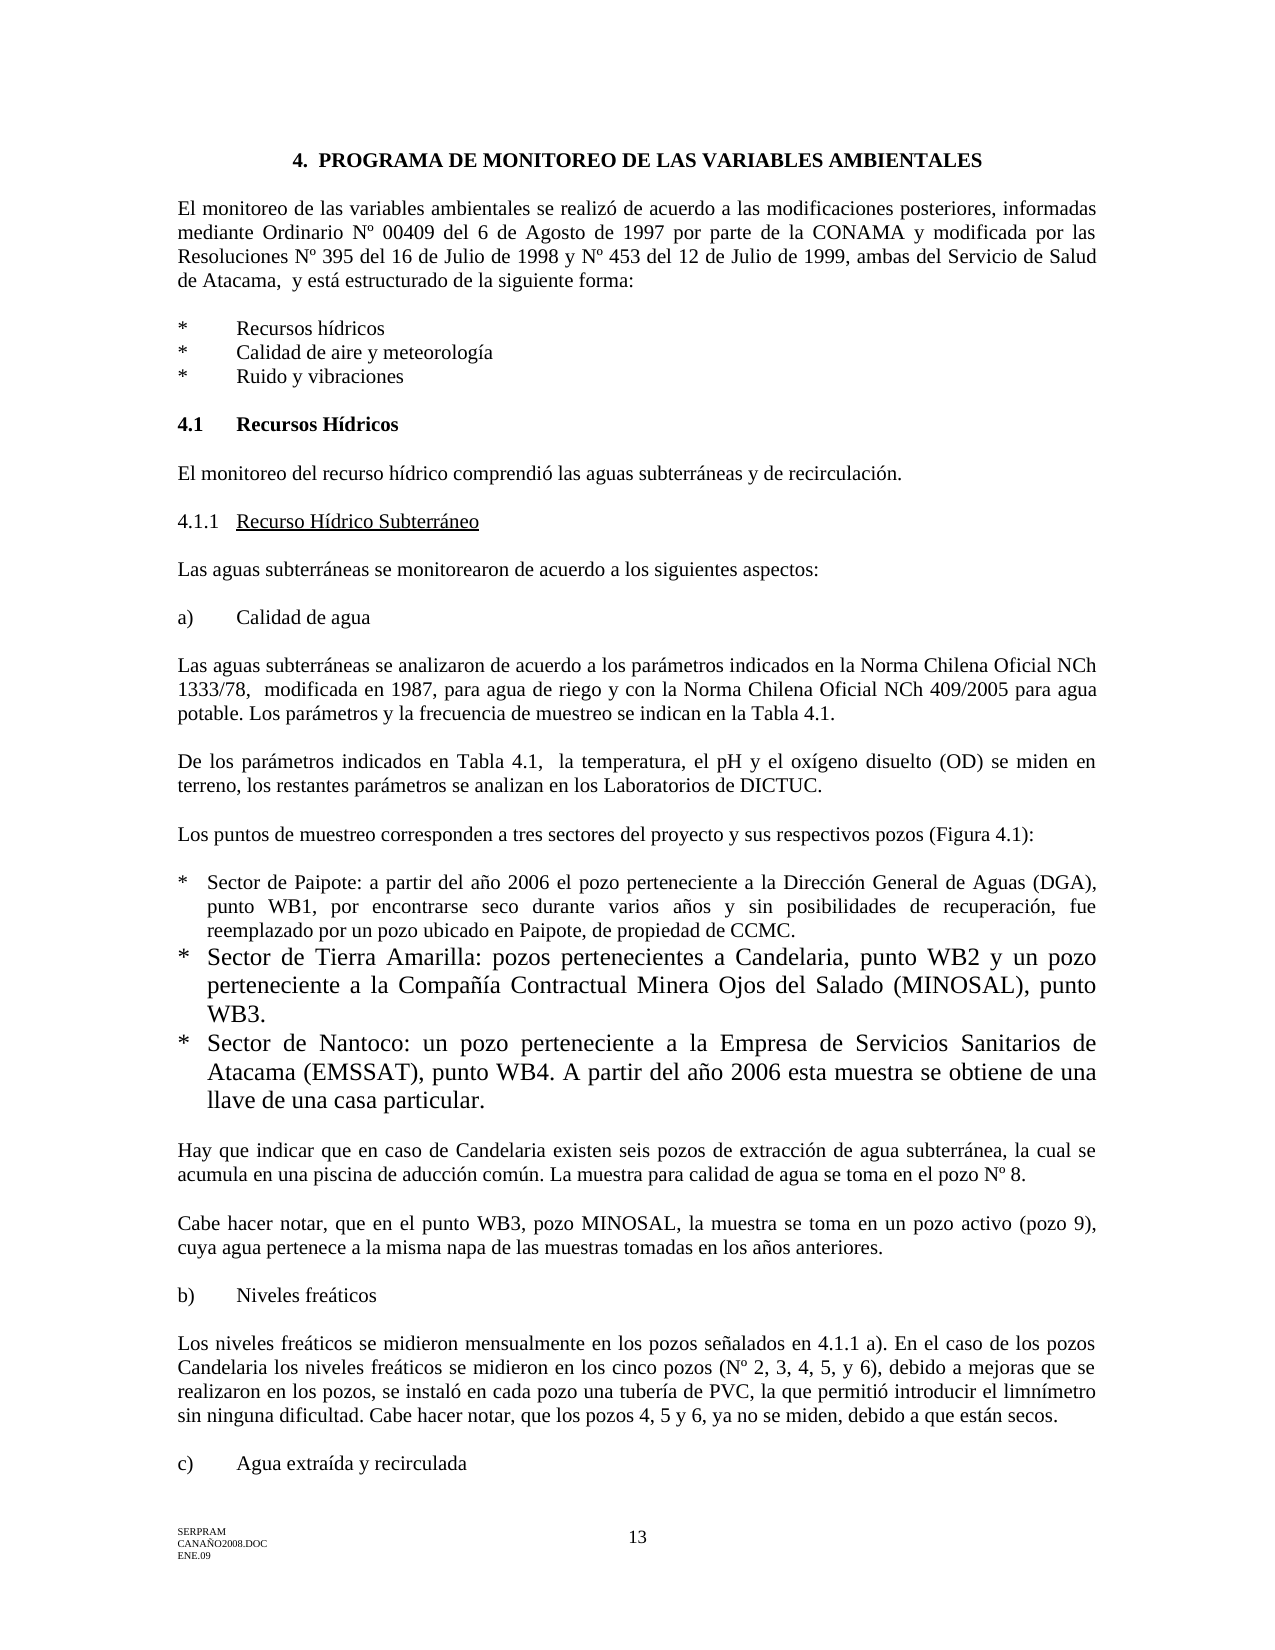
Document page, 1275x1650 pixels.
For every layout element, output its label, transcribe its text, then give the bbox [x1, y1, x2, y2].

text El monitoreo de las variables ambientales se realizó de acuerdo a las modificaciones posteriores, informadas mediante Ordinario Nº 00409 del 6 de Agosto de 1997 por parte de la CONAMA y modificada por las Resoluciones Nº 395 del 16 de Julio de 1998 y Nº 453 del 12 de Julio de 1999, ambas del Servicio de Salud de Atacama, y está estructurado de la siguiente forma: [177, 196, 1098, 292]
text Los puntos de muestreo corresponden a tres sectores del proyecto y sus respectivos pozos (Figura 4.1): [177, 821, 1098, 846]
text a) Calidad de agua [177, 605, 1098, 629]
text * Sector de Tierra Amarilla: pozos pertenecientes a Candelaria, punto WB2 y un pozo perteneciente a la Compañía Contractual Minera Ojos del Salado (MINOSAL), punto WB3. [177, 942, 1098, 1028]
text Los niveles freáticos se midieron mensualmente en los pozos señalados en 4.1.1 a). En el caso de los pozos Candelaria los niveles freáticos se midieron en los cinco pozos (Nº 2, 3, 4, 5, y 6), debido a mejoras que se realizaron en los pozos, se instaló en cada pozo una tubería de PVC, la que permitió introducir el limnímetro sin ninguna dificultad. Cabe hacer notar, que los pozos 4, 5 y 6, ya no se miden, debido a que están secos. [177, 1331, 1098, 1427]
text De los parámetros indicados en Tabla 4.1, la temperatura, el pH y el oxígeno disuelto (OD) se miden en terreno, los restantes parámetros se analizan en los Laboratorios de DICTUC. [177, 749, 1098, 797]
text * Recursos hídricos [177, 316, 1098, 340]
text * Calidad de aire y meteorología [177, 340, 1098, 364]
text 4. PROGRAMA DE MONITOREO DE LAS VARIABLES AMBIENTALES [177, 148, 1098, 172]
text Las aguas subterráneas se monitorearon de acuerdo a los siguientes aspectos: [177, 557, 1098, 581]
text Cabe hacer notar, que en el punto WB3, pozo MINOSAL, la muestra se toma en un pozo activo (pozo 9), cuya agua pertenece a la misma napa de las muestras tomadas en los años anteriores. [177, 1211, 1098, 1259]
text * Ruido y vibraciones [177, 364, 1098, 388]
text Las aguas subterráneas se analizaron de acuerdo a los parámetros indicados en la Norma Chilena Oficial NCh 1333/78, modificada en 1987, para agua de riego y con la Norma Chilena Oficial NCh 409/2005 para agua potable. Los parámetros y la frecuencia de muestreo se indican en la Tabla 4.1. [177, 653, 1098, 725]
text * Sector de Nantoco: un pozo perteneciente a la Empresa de Servicios Sanitarios de Atacama (EMSSAT), punto WB4. A partir del año 2006 esta muestra se obtiene de una llave de una casa particular. [177, 1028, 1098, 1114]
text b) Niveles freáticos [177, 1283, 1098, 1307]
text 4.1 Recursos Hídricos [177, 412, 1098, 436]
text Hay que indicar que en caso de Candelaria existen seis pozos de extracción de agua subterránea, la cual se acumula en una piscina de aducción común. La muestra para calidad de agua se toma en el pozo Nº 8. [177, 1138, 1098, 1186]
text 4.1.1 Recurso Hídrico Subterráneo [177, 509, 1098, 533]
text c) Agua extraída y recirculada [177, 1451, 1098, 1475]
text El monitoreo del recurso hídrico comprendió las aguas subterráneas y de recirculación. [177, 461, 1098, 484]
text * Sector de Paipote: a partir del año 2006 el pozo perteneciente a la Dirección General de Aguas (DGA), punto WB1, por encontrarse seco durante varios años y sin posibilidades de recuperación, fue reemplazado por un pozo ubicado en Paipote, de propiedad de CCMC. [177, 869, 1098, 942]
